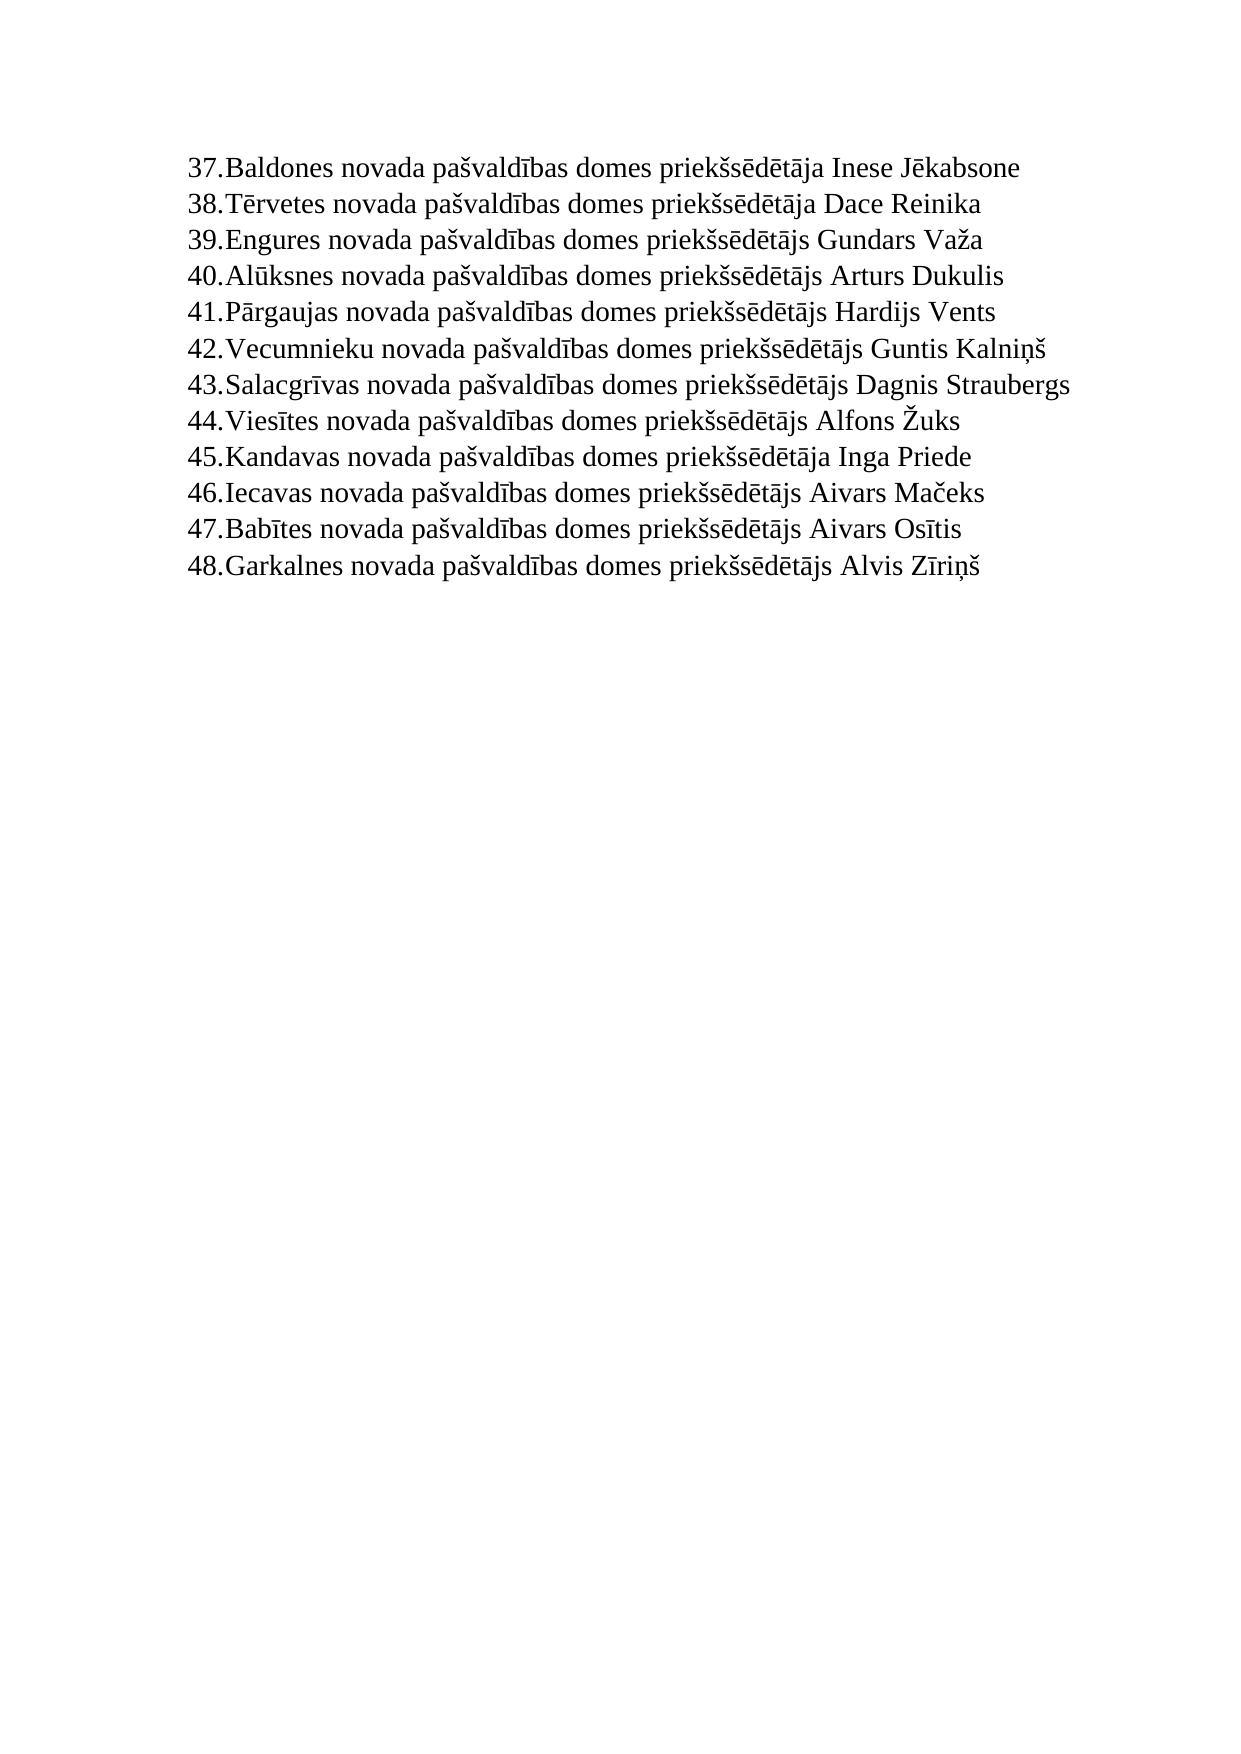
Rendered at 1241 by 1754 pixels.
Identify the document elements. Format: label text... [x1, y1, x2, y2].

list Pārgaujas novada pašvaldības domes priekšsēdētājs Hardijs Vents [187, 294, 1090, 328]
list Kandavas novada pašvaldības domes priekšsēdētāja Inga Priede [187, 439, 1090, 473]
list Tērvetes novada pašvaldības domes priekšsēdētāja Dace Reinika [187, 186, 1090, 220]
list Viesītes novada pašvaldības domes priekšsēdētājs Alfons Žuks [187, 403, 1090, 437]
list Babītes novada pašvaldības domes priekšsēdētājs Aivars Osītis [187, 511, 1090, 545]
list Salacgrīvas novada pašvaldības domes priekšsēdētājs Dagnis Straubergs [187, 367, 1090, 400]
list Alūksnes novada pašvaldības domes priekšsēdētājs Arturs Dukulis [187, 258, 1090, 292]
list Iecavas novada pašvaldības domes priekšsēdētājs Aivars Mačeks [187, 475, 1090, 509]
list Garkalnes novada pašvaldības domes priekšsēdētājs Alvis Zīriņš [187, 548, 1090, 581]
list Engures novada pašvaldības domes priekšsēdētājs Gundars Važa [187, 222, 1090, 256]
list Baldones novada pašvaldības domes priekšsēdētāja Inese Jēkabsone [187, 150, 1090, 183]
list Vecumnieku novada pašvaldības domes priekšsēdētājs Guntis Kalniņš [187, 331, 1090, 364]
